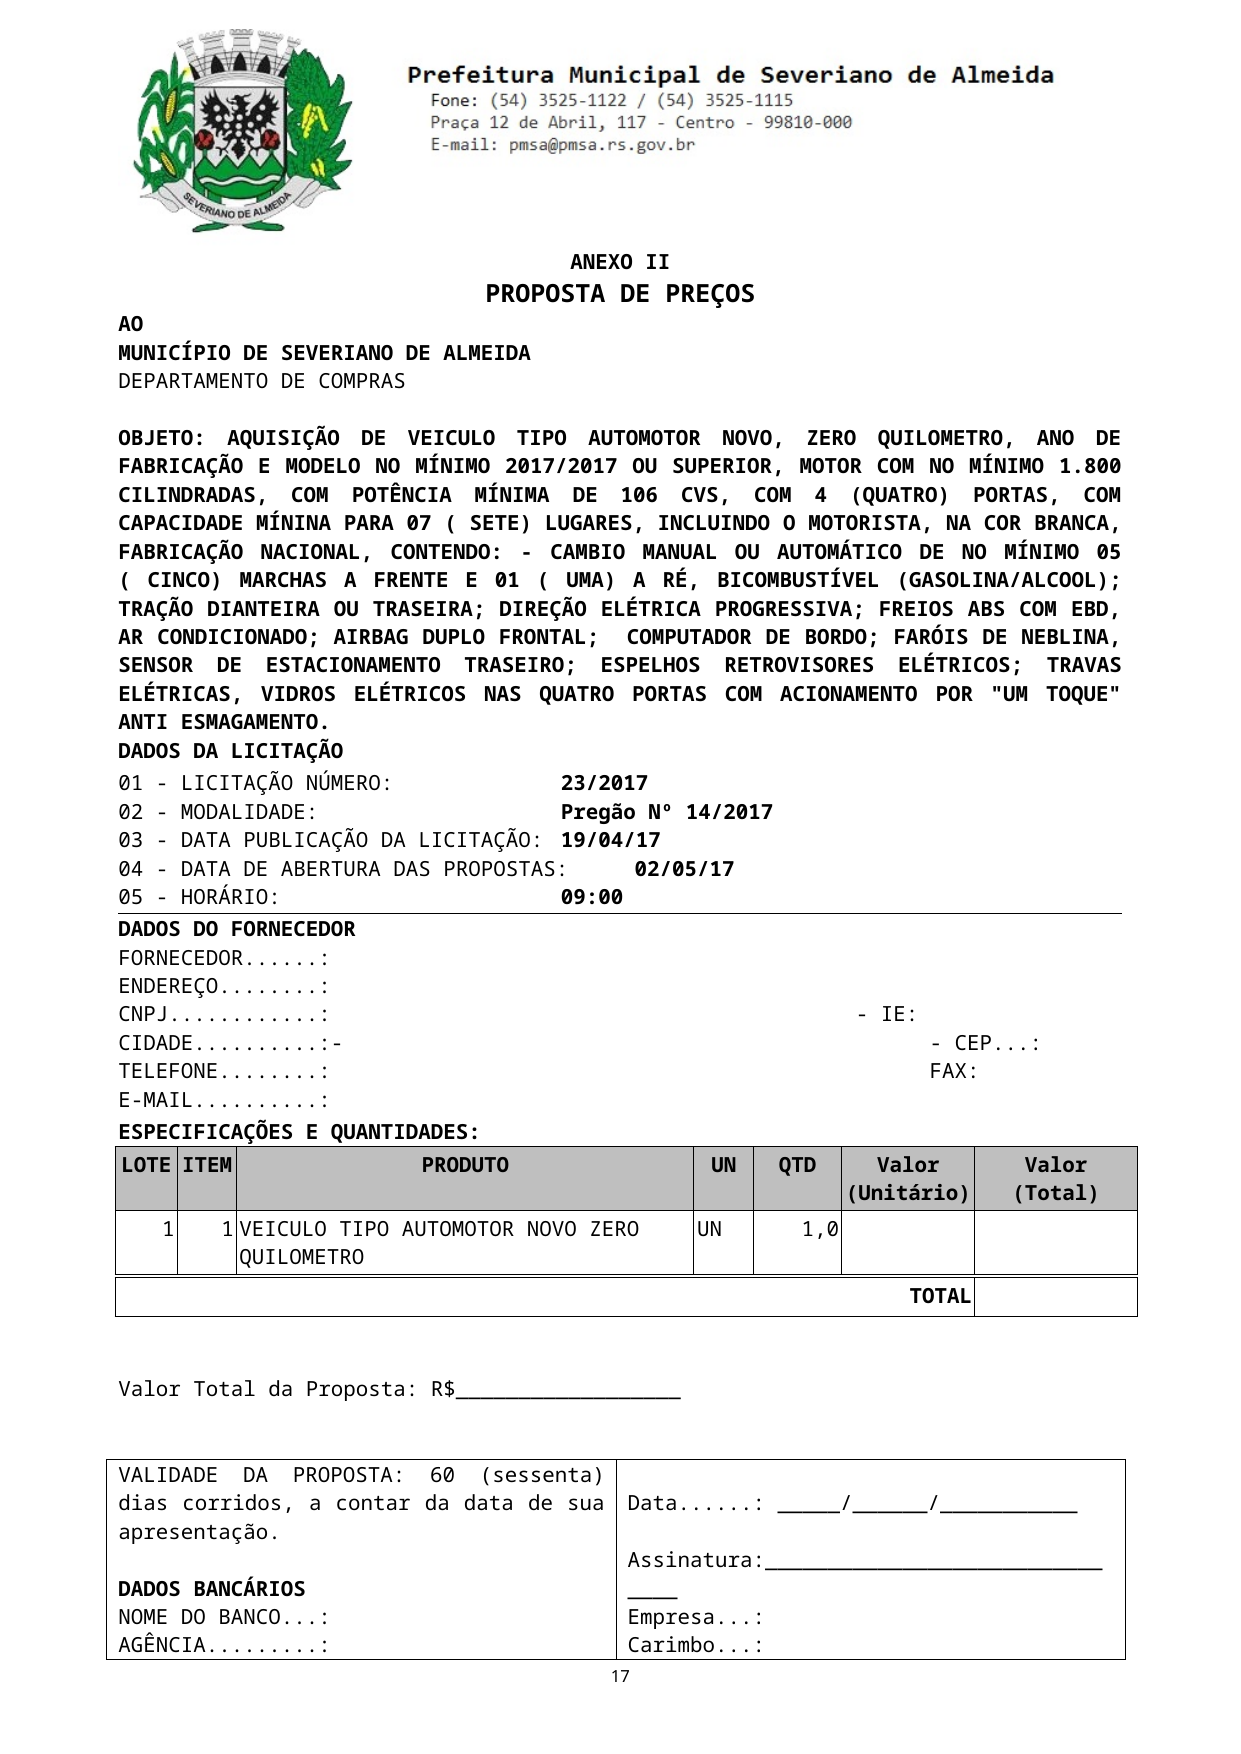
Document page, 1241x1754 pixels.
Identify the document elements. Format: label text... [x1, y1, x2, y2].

text DADOS DO FORNECEDOR [118, 914, 1122, 943]
picture [118, 29, 1122, 247]
table_header TOTAL [116, 1278, 974, 1316]
table_header Data......: _____/______/___________ Assinatura:_______________________________ Empresa...: Carimbo...: [617, 1460, 1125, 1659]
table_header UN [694, 1147, 753, 1210]
table_cell 1,0 [754, 1211, 841, 1273]
text CNPJ............: - IE: [118, 999, 1122, 1028]
table_cell UN [694, 1211, 753, 1273]
table_header [975, 1278, 1137, 1316]
text 01 - LICITAÇÃO NÚMERO: 23/2017 [118, 768, 1122, 797]
table_header LOTE [116, 1147, 177, 1210]
text 05 - HORÁRIO: 09:00 [118, 882, 1122, 913]
text E-MAIL..........: [118, 1085, 1122, 1117]
table_header ITEM [178, 1147, 236, 1210]
table_header Valor (Unitário) [842, 1147, 974, 1210]
text DEPARTAMENTO DE COMPRAS [118, 366, 1122, 394]
text Valor Total da Proposta: R$__________________ [118, 1374, 1122, 1402]
table_cell [842, 1211, 974, 1273]
text ESPECIFICAÇÕES E QUANTIDADES: [118, 1117, 1122, 1146]
text PROPOSTA DE PREÇOS [118, 275, 1122, 309]
text OBJETO: AQUISIÇÃO DE VEICULO TIPO AUTOMOTOR NOVO, ZERO QUILOMETRO, ANO DE FABRICAÇÃO E MODELO NO MÍNIMO 2017/2017 OU SUPERIOR, MOTOR COM NO MÍNIMO 1.800 CILINDRADAS, COM POTÊNCIA MÍNIMA DE 106 CVS, COM 4 (QUATRO) PORTAS, COM CAPACIDADE MÍNINA PARA 07 ( SETE) LUGARES, INCLUINDO O MOTORISTA, NA COR BRANCA, FABRICAÇÃO NACIONAL, CONTENDO: - CAMBIO MANUAL OU AUTOMÁTICO DE NO MÍNIMO 05 ( CINCO) MARCHAS A FRENTE E 01 ( UMA) A RÉ, BICOMBUSTÍVEL (GASOLINA/ALCOOL); TRAÇÃO DIANTEIRA OU TRASEIRA; DIREÇÃO ELÉTRICA PROGRESSIVA; FREIOS ABS COM EBD, AR CONDICIONADO; AIRBAG DUPLO FRONTAL; COMPUTADOR DE BORDO; FARÓIS DE NEBLINA, SENSOR DE ESTACIONAMENTO TRASEIRO; ESPELHOS RETROVISORES ELÉTRICOS; TRAVAS ELÉTRICAS, VIDROS ELÉTRICOS NAS QUATRO PORTAS COM ACIONAMENTO POR "UM TOQUE" ANTI ESMAGAMENTO. [118, 423, 1122, 736]
text 03 - DATA PUBLICAÇÃO DA LICITAÇÃO: 19/04/17 [118, 825, 1122, 854]
table_header Valor (Total) [975, 1147, 1137, 1210]
text DADOS DA LICITAÇÃO [118, 736, 1122, 768]
table_cell [975, 1211, 1137, 1273]
text FORNECEDOR......: [118, 943, 1122, 971]
text ENDEREÇO........: [118, 971, 1122, 999]
table_cell 1 [178, 1211, 236, 1273]
table_cell 1 [116, 1211, 177, 1273]
text AO [118, 309, 1122, 338]
text MUNICÍPIO DE SEVERIANO DE ALMEIDA [118, 338, 1122, 366]
text ANEXO II [118, 247, 1122, 275]
text 04 - DATA DE ABERTURA DAS PROPOSTAS: 02/05/17 [118, 854, 1122, 882]
table_cell VEICULO TIPO AUTOMOTOR NOVO ZERO QUILOMETRO [237, 1211, 693, 1273]
text TELEFONE........: FAX: [118, 1056, 1122, 1085]
text CIDADE..........:- - CEP...: [118, 1028, 1122, 1056]
table_header QTD [754, 1147, 841, 1210]
table_header PRODUTO [237, 1147, 693, 1210]
text 02 - MODALIDADE: Pregão Nº 14/2017 [118, 797, 1122, 825]
